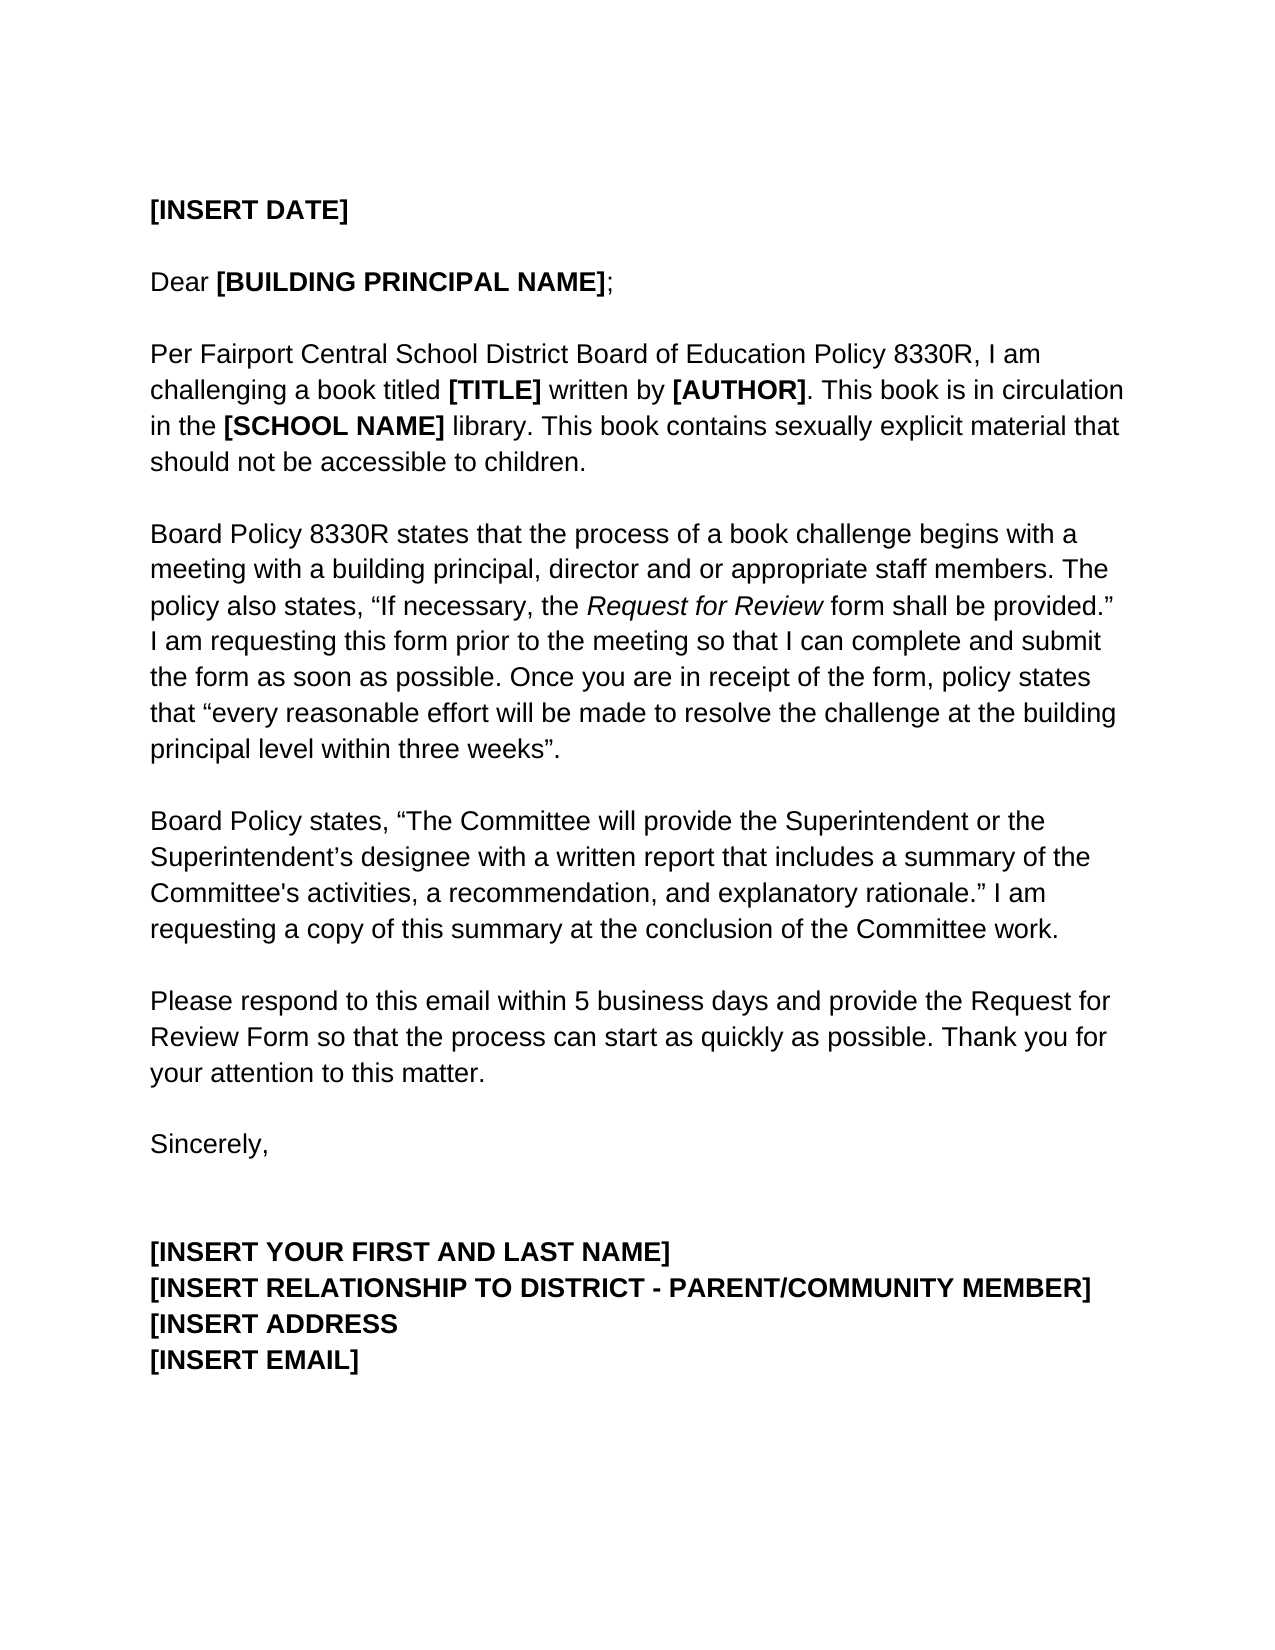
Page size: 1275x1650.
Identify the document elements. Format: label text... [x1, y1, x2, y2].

text Please respond to this email within 5 business days and provide the Request for Review Form so that the process can start as quickly as possible. Thank you for your attention to this matter. [150, 985, 1125, 1088]
text [INSERT DATE] [150, 194, 1125, 225]
text [INSERT RELATIONSHIP TO DISTRICT - PARENT/COMMUNITY MEMBER] [150, 1272, 1125, 1303]
text Dear [BUILDING PRINCIPAL NAME]; [150, 266, 1125, 297]
text Per Fairport Central School District Board of Education Policy 8330R, I am challenging a book titled [TITLE] written by [AUTHOR]. This book is in circulation in the [SCHOOL NAME] library. This book contains sexually explicit material that should not be accessible to children. [150, 338, 1125, 477]
text [INSERT ADDRESS [150, 1308, 1125, 1339]
text [INSERT EMAIL] [150, 1344, 1125, 1375]
text [INSERT YOUR FIRST AND LAST NAME] [150, 1236, 1125, 1268]
text Sincerely, [150, 1128, 1125, 1160]
text Board Policy 8330R states that the process of a book challenge begins with a meeting with a building principal, director and or appropriate staff members. The policy also states, “If necessary, the Request for Review form shall be provided.” I am requesting this form prior to the meeting so that I can complete and submit the form as soon as possible. Once you are in receipt of the form, policy states that “every reasonable effort will be made to resolve the challenge at the building principal level within three weeks”. [150, 518, 1125, 764]
text Board Policy states, “The Committee will provide the Superintendent or the Superintendent’s designee with a written report that includes a summary of the Committee's activities, a recommendation, and explanatory rationale.” I am requesting a copy of this summary at the conclusion of the Committee work. [150, 805, 1125, 944]
